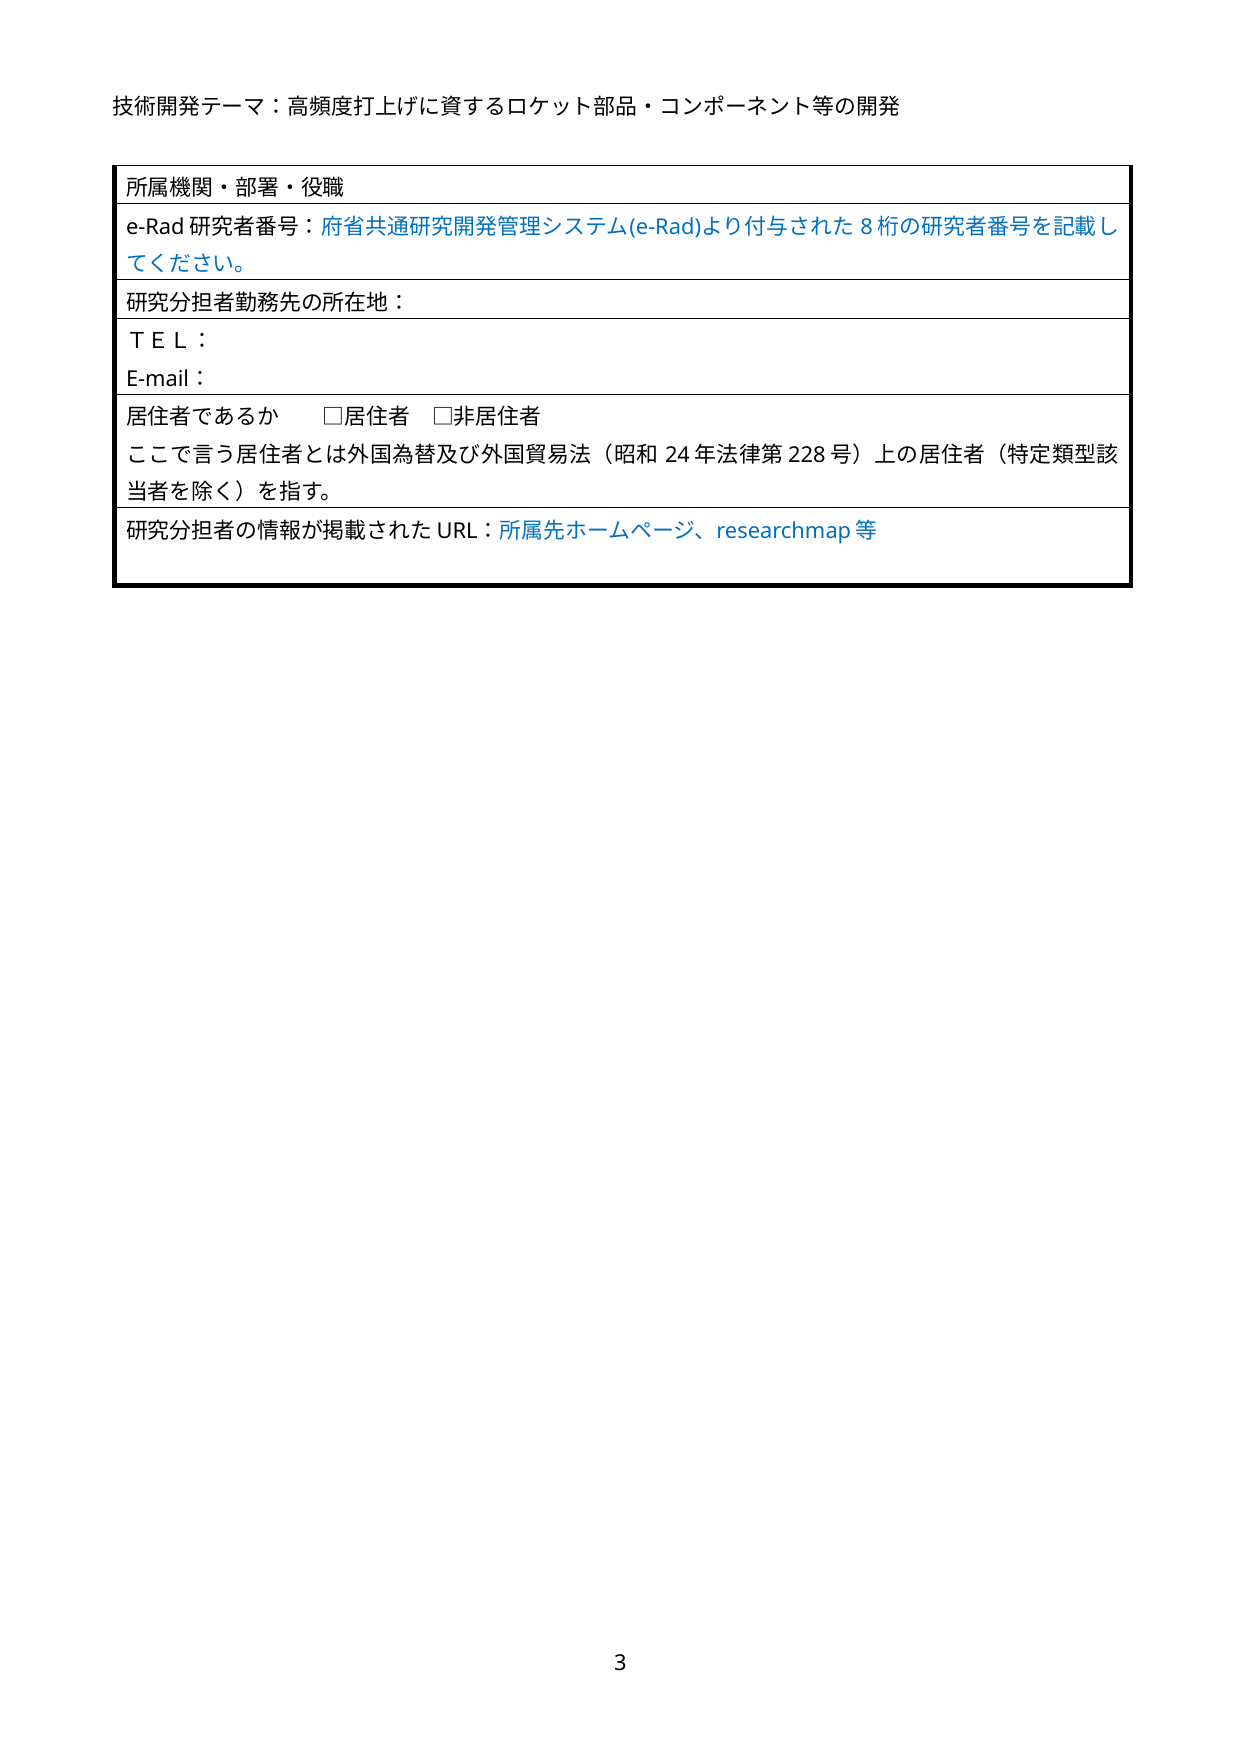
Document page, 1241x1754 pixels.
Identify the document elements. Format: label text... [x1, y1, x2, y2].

table_cell 所属機関・部署・役職 [117, 166, 1129, 203]
table_cell e-Rad研究者番号：府省共通研究開発管理システム(e-Rad)より付与された 8桁の研究者番号を記載してください。 [117, 204, 1129, 279]
table_cell ＴＥＬ： E-mail： [117, 319, 1129, 394]
table_cell 研究分担者の情報が掲載されたURL：所属先ホームページ、researchmap等 [117, 508, 1129, 583]
table_cell 研究分担者勤務先の所在地： [117, 280, 1129, 318]
table_cell 居住者であるか □居住者 □非居住者 ここで言う居住者とは外国為替及び外国貿易法（昭和24年法律第228号）上の居住者（特定類型該当者を除く）を指す。 [117, 395, 1129, 507]
